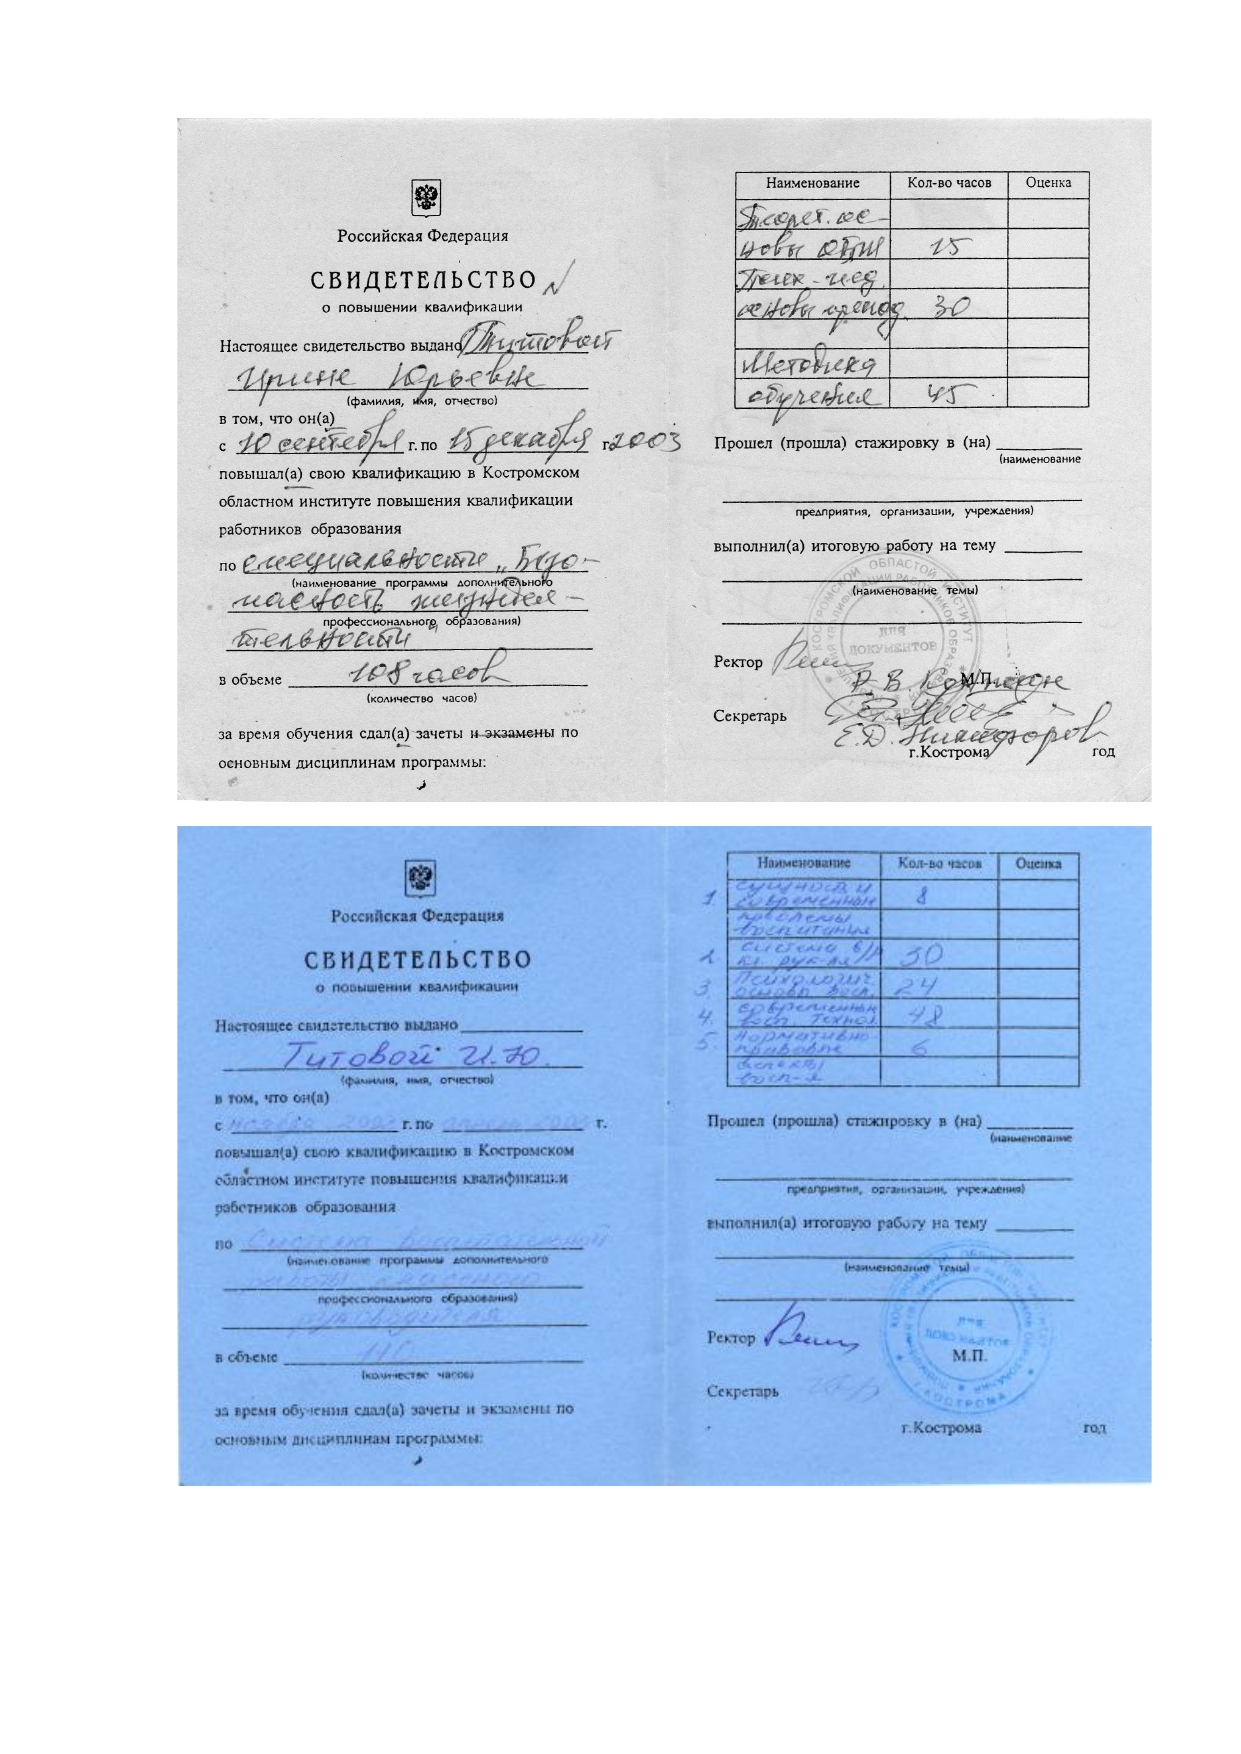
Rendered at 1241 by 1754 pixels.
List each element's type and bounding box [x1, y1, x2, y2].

picture [177, 118, 1152, 802]
picture [177, 826, 1152, 1486]
